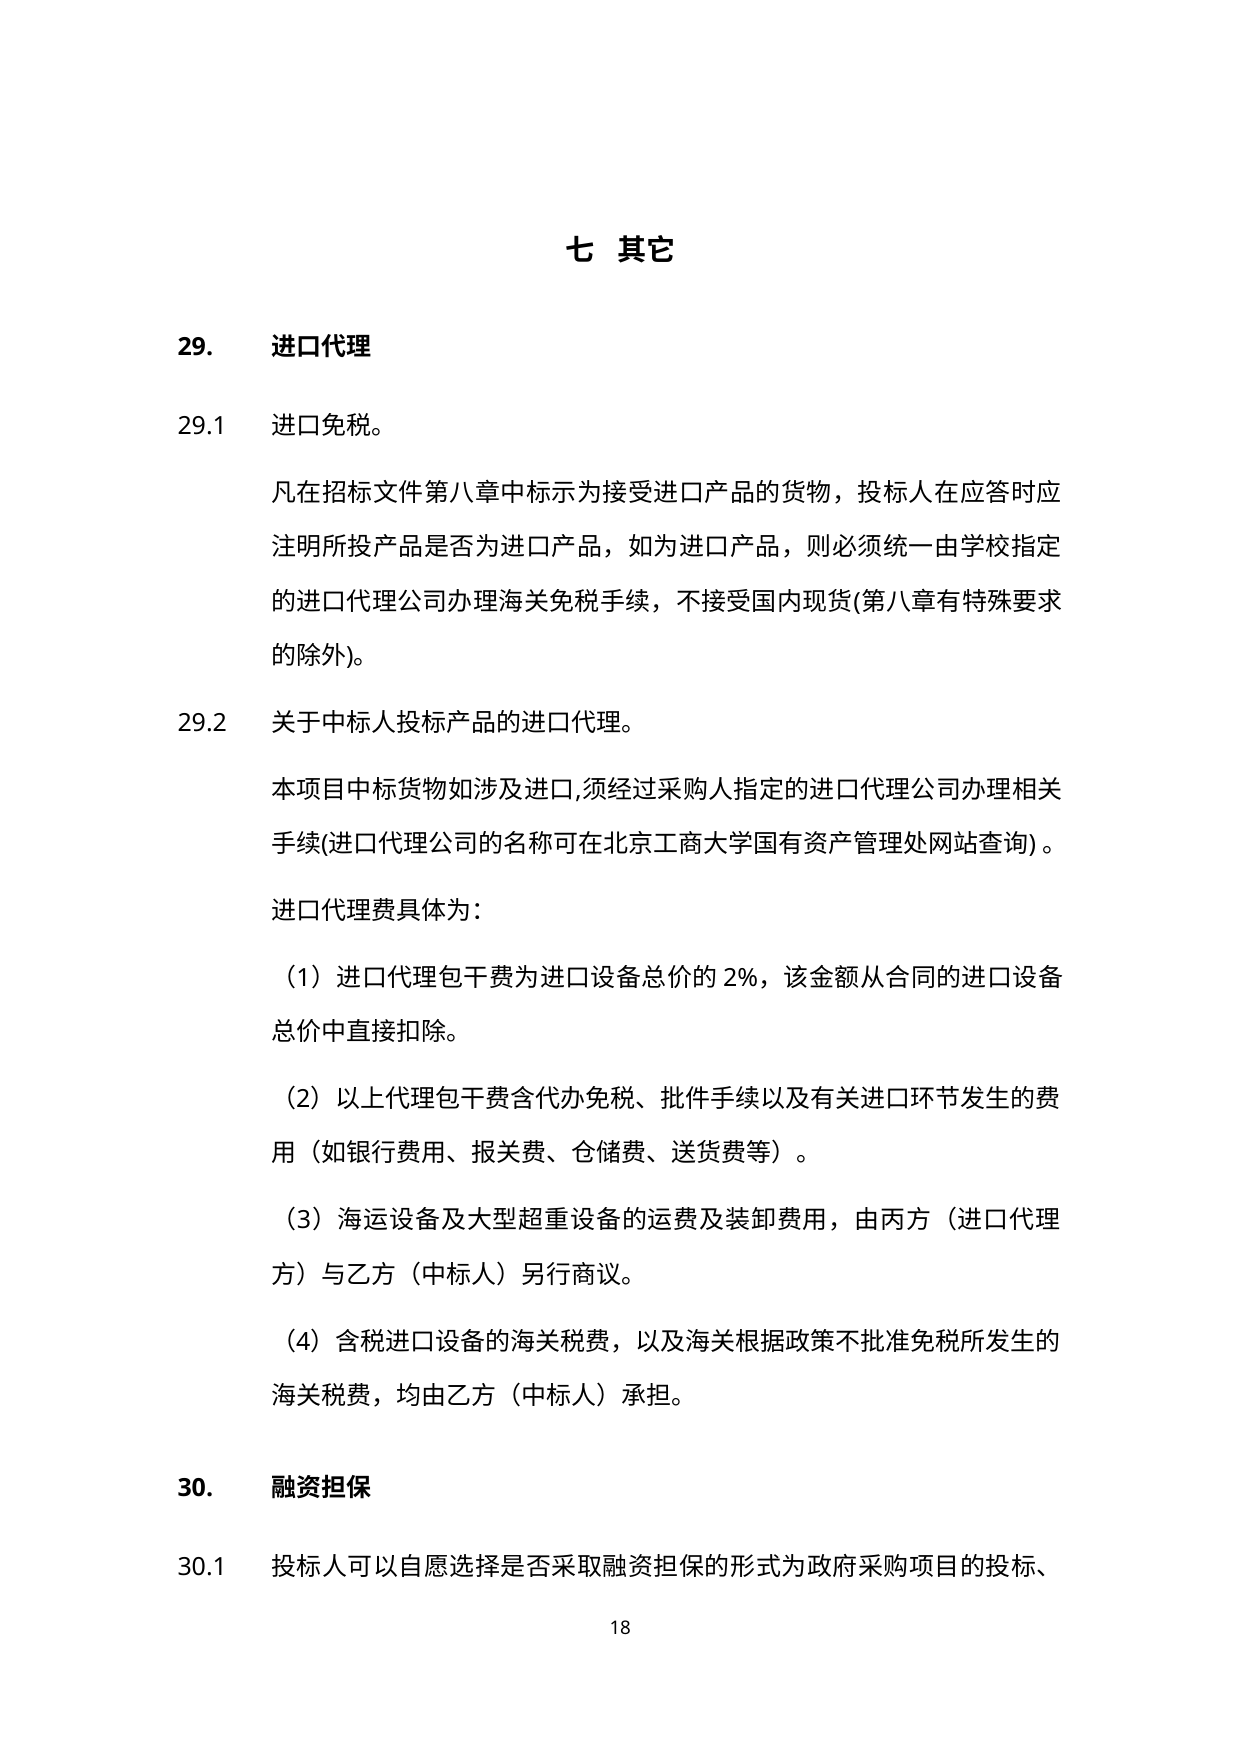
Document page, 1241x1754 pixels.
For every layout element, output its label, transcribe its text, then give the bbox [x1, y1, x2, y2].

text 进口代理费具体为： [271, 890, 1063, 927]
text 29.1 进口免税。 [177, 405, 1063, 442]
text （2）以上代理包干费含代办免税、批件手续以及有关进口环节发生的费用（如银行费用、报关费、仓储费、送货费等）。 [271, 1078, 1063, 1169]
text （1）进口代理包干费为进口设备总价的2%，该金额从合同的进口设备总价中直接扣除。 [271, 957, 1063, 1048]
text 29.2 关于中标人投标产品的进口代理。 [177, 702, 1063, 738]
text 本项目中标货物如涉及进口,须经过采购人指定的进口代理公司办理相关手续(进口代理公司的名称可在北京工商大学国有资产管理处网站查询) 。 [271, 769, 1063, 860]
text 凡在招标文件第八章中标示为接受进口产品的货物，投标人在应答时应注明所投产品是否为进口产品，如为进口产品，则必须统一由学校指定的进口代理公司办理海关免税手续，不接受国内现货(第八章有特殊要求的除外)。 [271, 472, 1063, 672]
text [177, 1547, 1063, 1583]
subtitle 七 其它 [177, 229, 1063, 269]
text （3）海运设备及大型超重设备的运费及装卸费用，由丙方（进口代理方）与乙方（中标人）另行商议。 [271, 1200, 1063, 1290]
subtitle 29. 进口代理 [177, 326, 1063, 362]
text （4）含税进口设备的海关税费，以及海关根据政策不批准免税所发生的海关税费，均由乙方（中标人）承担。 [271, 1321, 1063, 1412]
subtitle 30. 融资担保 [177, 1467, 1063, 1503]
